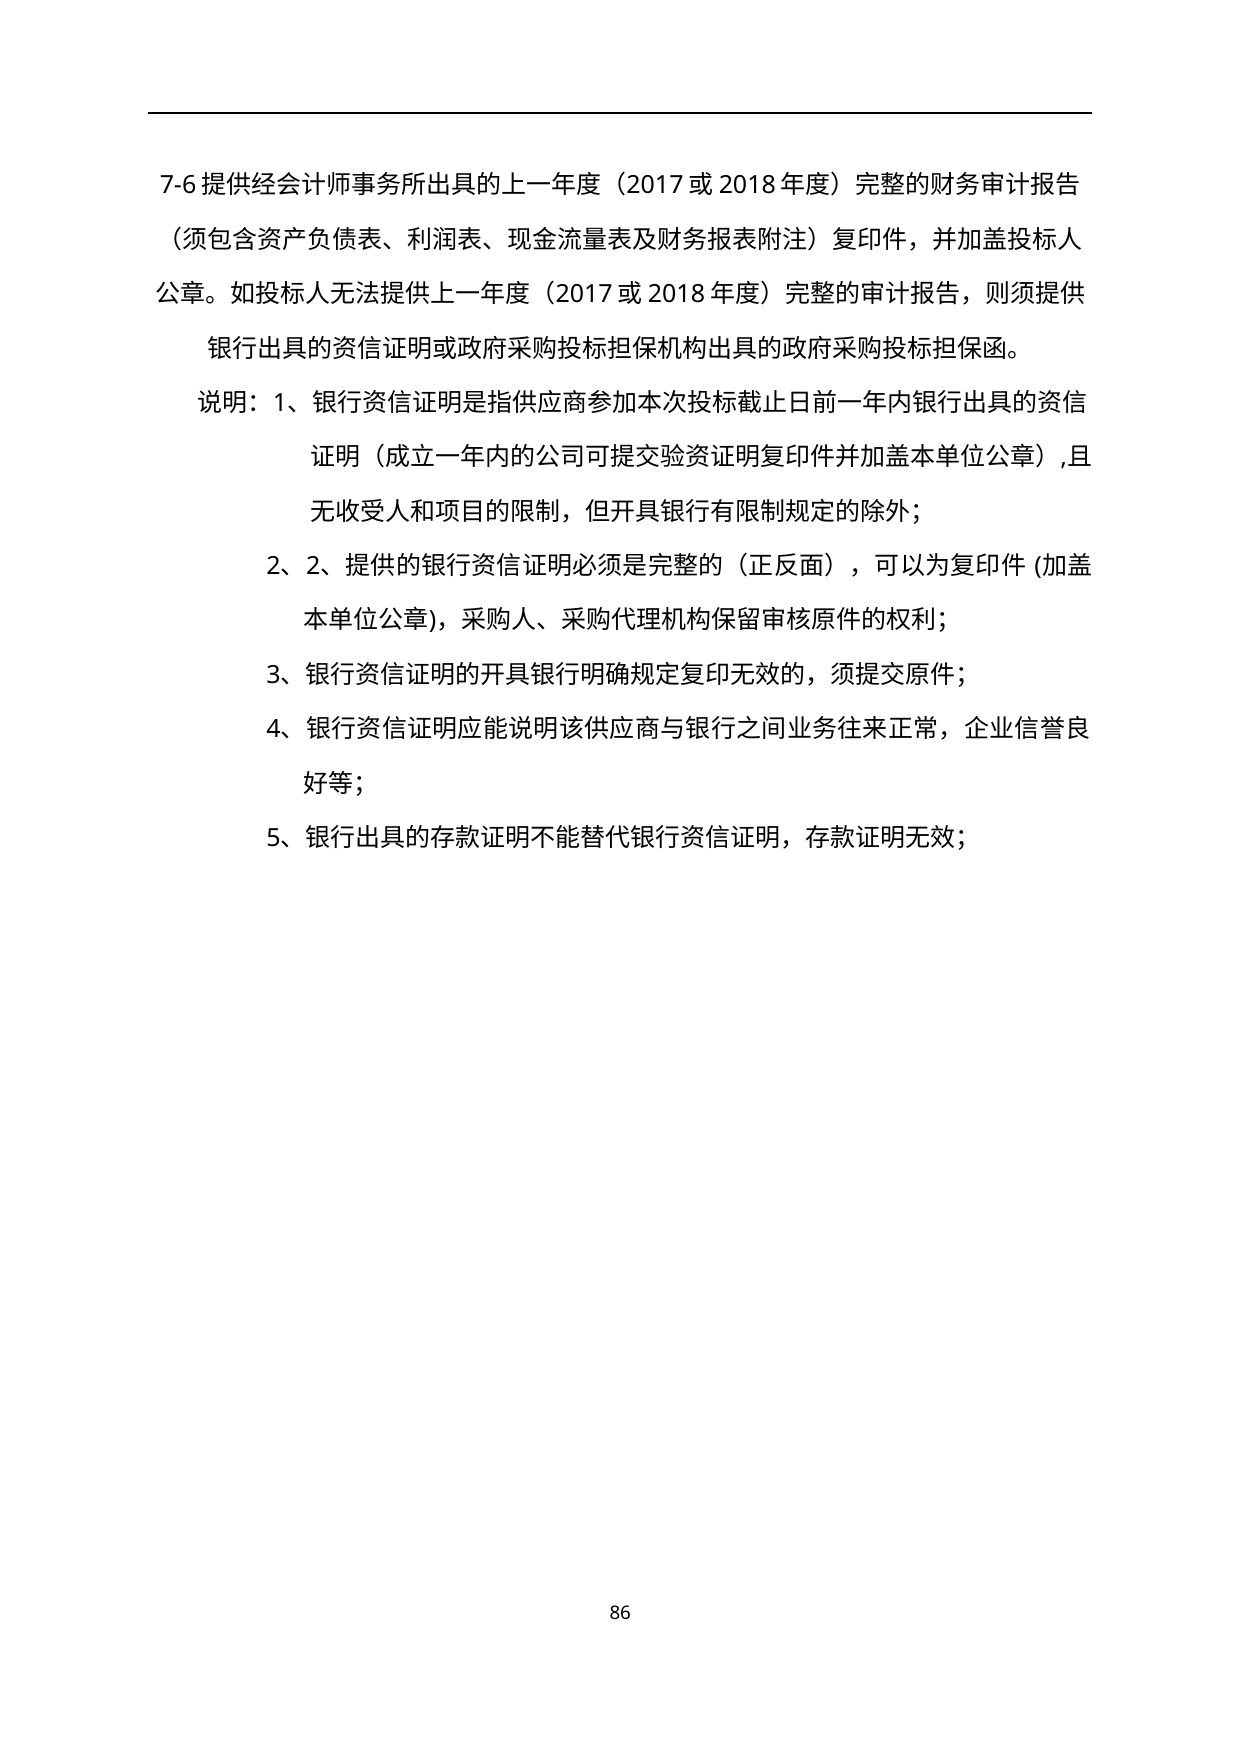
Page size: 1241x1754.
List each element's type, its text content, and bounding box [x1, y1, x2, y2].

text 3、银行资信证明的开具银行明确规定复印无效的，须提交原件； [229, 654, 1092, 691]
text 5、银行出具的存款证明不能替代银行资信证明，存款证明无效； [229, 817, 1092, 854]
text 4、银行资信证明应能说明该供应商与银行之间业务往来正常，企业信誉良好等； [266, 709, 1092, 799]
text 7-6提供经会计师事务所出具的上一年度（2017或2018年度）完整的财务审计报告（须包含资产负债表、利润表、现金流量表及财务报表附注）复印件，并加盖投标人公章。如投标人无法提供上一年度（2017或2018年度）完整的审计报告，则须提供银行出具的资信证明或政府采购投标担保机构出具的政府采购投标担保函。 [148, 165, 1092, 364]
text 说明：1、银行资信证明是指供应商参加本次投标截止日前一年内银行出具的资信证明（成立一年内的公司可提交验资证明复印件并加盖本单位公章）,且无收受人和项目的限制，但开具银行有限制规定的除外； [198, 382, 1092, 527]
text 2、2、提供的银行资信证明必须是完整的（正反面），可以为复印件 (加盖本单位公章)，采购人、采购代理机构保留审核原件的权利； [266, 546, 1092, 636]
